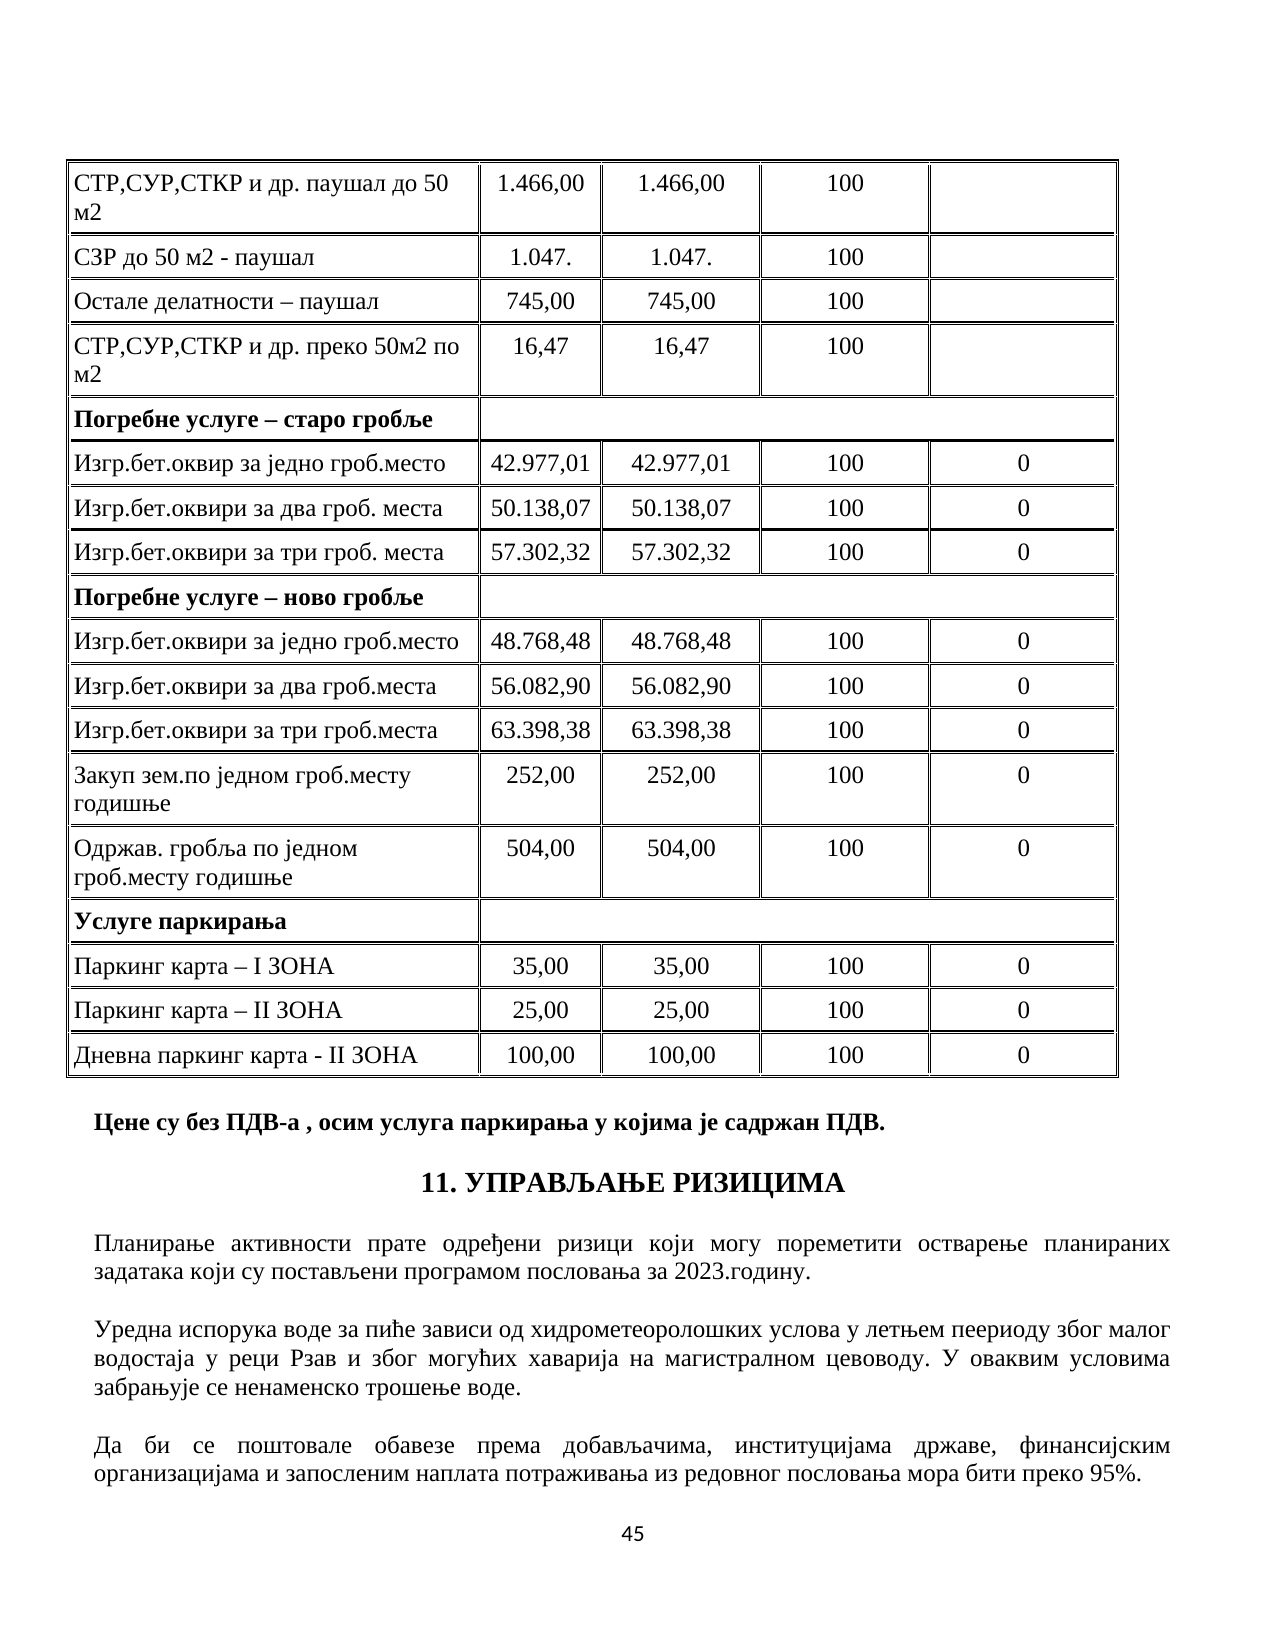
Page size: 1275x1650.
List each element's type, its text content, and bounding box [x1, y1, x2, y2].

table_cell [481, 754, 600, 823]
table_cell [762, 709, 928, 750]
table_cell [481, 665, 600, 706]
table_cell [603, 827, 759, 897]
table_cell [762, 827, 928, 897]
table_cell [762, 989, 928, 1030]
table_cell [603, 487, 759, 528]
text 11. УПРАВЉАЊЕ РИЗИЦИМА [94, 1165, 1172, 1198]
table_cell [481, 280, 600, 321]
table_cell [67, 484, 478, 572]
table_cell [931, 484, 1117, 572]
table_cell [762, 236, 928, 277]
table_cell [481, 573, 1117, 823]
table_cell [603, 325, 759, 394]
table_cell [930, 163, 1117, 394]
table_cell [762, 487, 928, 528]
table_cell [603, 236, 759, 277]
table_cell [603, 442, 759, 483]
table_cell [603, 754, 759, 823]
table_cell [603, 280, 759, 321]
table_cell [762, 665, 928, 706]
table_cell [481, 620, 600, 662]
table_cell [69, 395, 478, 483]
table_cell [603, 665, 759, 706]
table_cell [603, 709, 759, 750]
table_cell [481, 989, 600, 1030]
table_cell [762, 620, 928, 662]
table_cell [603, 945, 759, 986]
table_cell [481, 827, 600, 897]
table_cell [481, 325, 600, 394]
text Да би се поштовале обавезе према добављачима, институцијама државе, финансијским организацијама и запосленим наплата потраживањa из редовног пословања мора бити преко 95%. [94, 1430, 1172, 1487]
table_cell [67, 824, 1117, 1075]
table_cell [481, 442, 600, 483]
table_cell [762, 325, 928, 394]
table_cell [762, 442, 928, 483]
text Уредна испорука воде за пиће зависи од хидрометеоролошких услова у летњем пеериоду због малог водостаја у реци Рзав и због могућих хаварија на магистралном цевоводу. У оваквим условима забрањује се ненаменско трошење воде. [94, 1314, 1172, 1401]
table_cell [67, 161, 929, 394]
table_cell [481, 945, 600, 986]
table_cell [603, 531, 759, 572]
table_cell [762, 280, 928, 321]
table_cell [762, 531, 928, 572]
text Планирање активности прате одређени ризици који могу пореметити остварење планираних задатака који су постављени програмом пословања за 2023.годину. [94, 1228, 1172, 1285]
text Цене су без ПДВ-а , осим услуга паркирања у којима је садржан ПДВ. [94, 1107, 1172, 1136]
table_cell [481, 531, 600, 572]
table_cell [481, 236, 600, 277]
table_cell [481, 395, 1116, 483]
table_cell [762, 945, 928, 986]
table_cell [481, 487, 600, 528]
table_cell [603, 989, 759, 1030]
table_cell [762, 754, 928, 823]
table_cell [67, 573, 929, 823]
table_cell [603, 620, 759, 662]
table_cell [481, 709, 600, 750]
